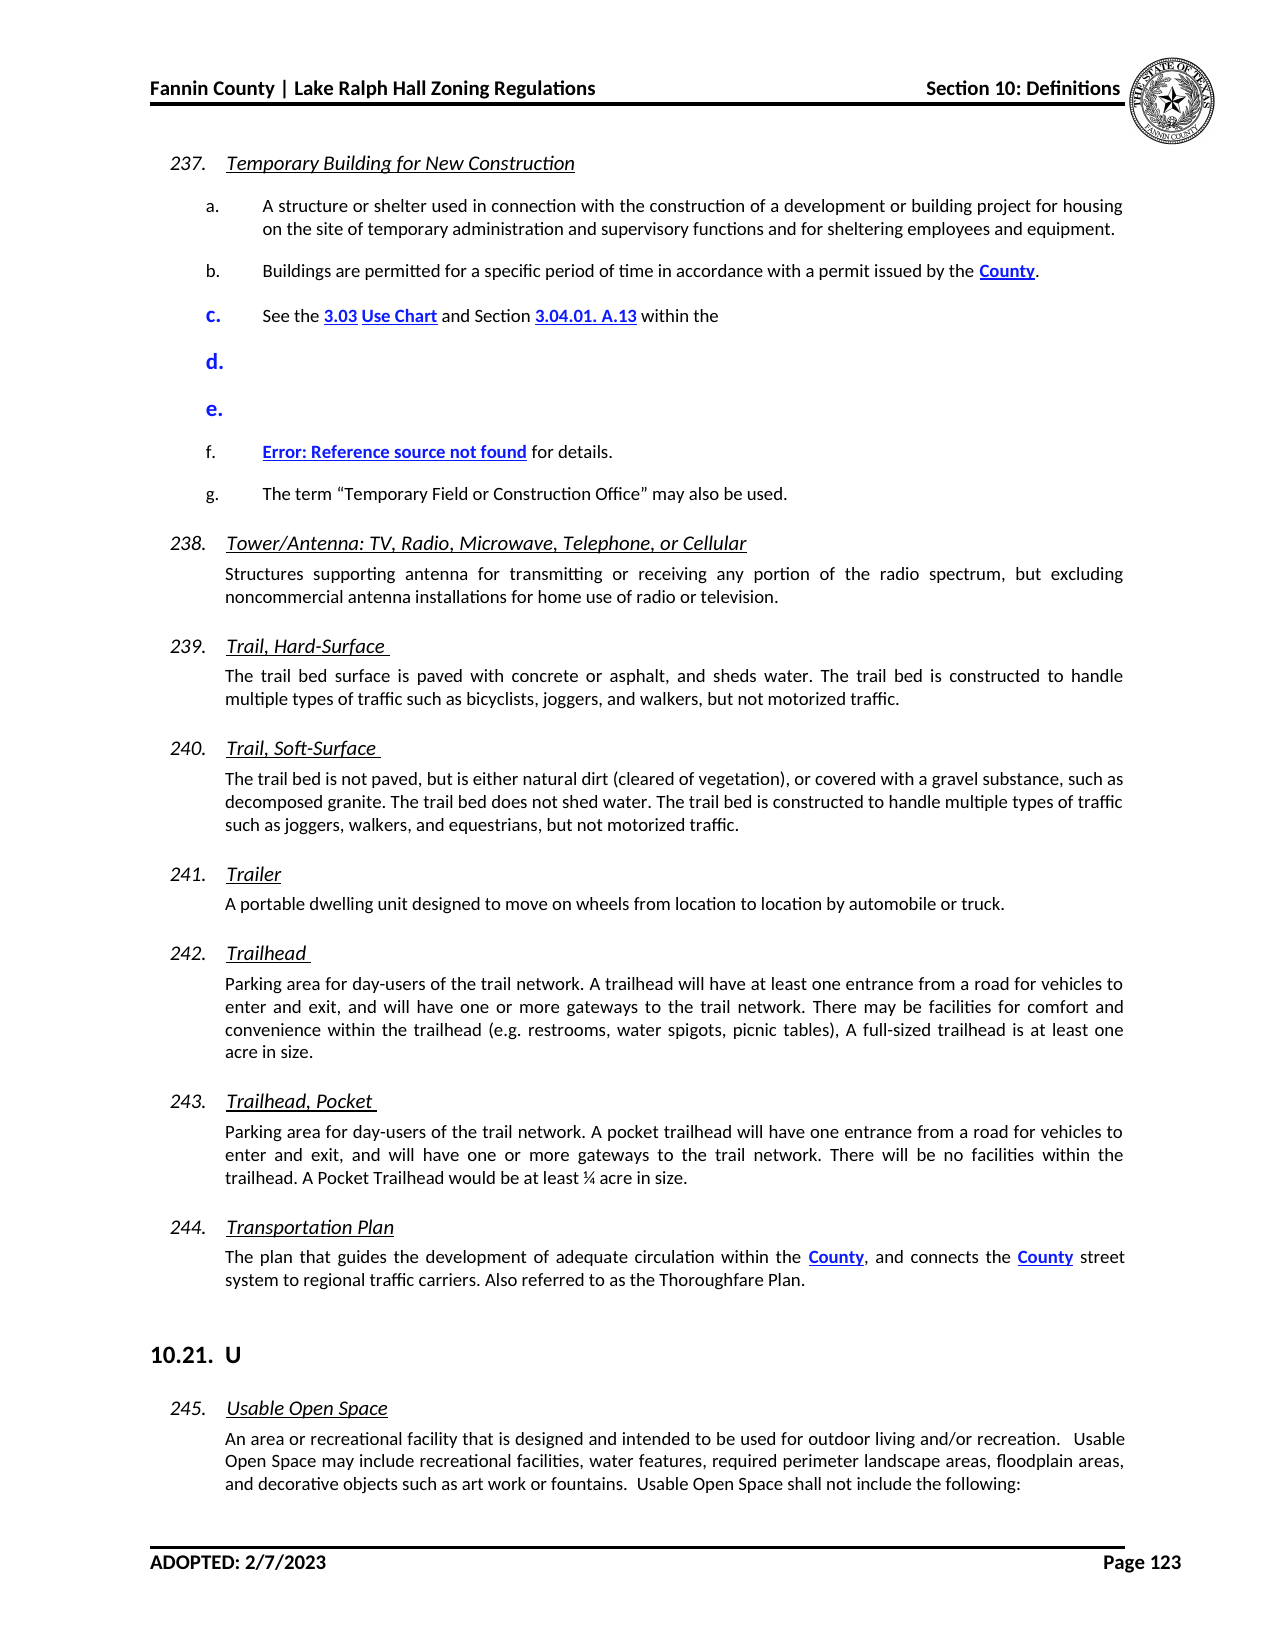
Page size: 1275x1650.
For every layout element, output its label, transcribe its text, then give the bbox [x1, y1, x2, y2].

text Structures supporting antenna for transmitting or receiving any portion of the radio spectrum, but excluding noncommercial antenna installations for home use of radio or television. [225, 562, 1125, 608]
text A portable dwelling unit designed to move on wheels from location to location by automobile or truck. [225, 892, 1125, 915]
text See the 3.03 Use Chart and Section 3.04.A.13 within the [206, 300, 1125, 328]
text A structure or shelter used in connection with the construction of a development or building project for housing on the site of temporary administration and supervisory functions and for sheltering employees and equipment. [206, 194, 1125, 240]
text Trail, Soft-Surface [169, 735, 1125, 761]
text Trailhead, Pocket [169, 1089, 1125, 1114]
text Tower/Antenna: TV, Radio, Microwave, Telephone, or Cellular [169, 530, 1125, 556]
text Parking area for day-users of the trail network. A trailhead will have at least one entrance from a road for vehicles to enter and exit, and will have one or more gateways to the trail network. There may be facilities for comfort and convenience within the trailhead (e.g. restrooms, water spigots, picnic tables), A full-sized trailhead is at least one acre in size. [225, 972, 1125, 1064]
text Trail, Hard-Surface [169, 633, 1125, 658]
text Transportation Plan [169, 1214, 1125, 1239]
text The trail bed is not paved, but is either natural dirt (cleared of vegetation), or covered with a gravel substance, such as decomposed granite. The trail bed does not shed water. The trail bed is constructed to handle multiple types of traffic such as joggers, walkers, and equestrians, but not motorized traffic. [225, 767, 1125, 836]
text Temporary Building for New Construction [169, 150, 1125, 175]
text The trail bed surface is paved with concrete or asphalt, and sheds water. The trail bed is constructed to handle multiple types of traffic such as bicyclists, joggers, and walkers, but not motorized traffic. [225, 664, 1125, 710]
text Buildings are permitted for a specific period of time in accordance with a permit issued by the County. [206, 259, 1125, 282]
text Trailer [169, 861, 1125, 886]
text Trailhead [169, 940, 1125, 966]
text An area or recreational facility that is designed and intended to be used for outdoor living and/or recreation. Usable Open Space may include recreational facilities, water features, required perimeter landscape areas, floodplain areas, and decorative objects such as art work or fountains. Usable Open Space shall not include the following: [225, 1427, 1125, 1495]
text Parking area for day-users of the trail network. A pocket trailhead will have one entrance from a road for vehicles to enter and exit, and will have one or more gateways to the trail network. There will be no facilities within the trailhead. A Pocket Trailhead would be at least ¼ acre in size. [225, 1120, 1125, 1189]
subtitle U [150, 1339, 1125, 1370]
picture [1125, 57, 1220, 146]
text The term “Temporary Field or Construction Office” may also be used. [206, 482, 1125, 505]
text Conditional Development Standards for details. [206, 441, 1125, 464]
text Usable Open Space [169, 1395, 1125, 1420]
text The plan that guides the development of adequate circulation within the County, and connects the County street system to regional traffic carriers. Also referred to as the Thoroughfare Plan. [225, 1246, 1125, 1292]
